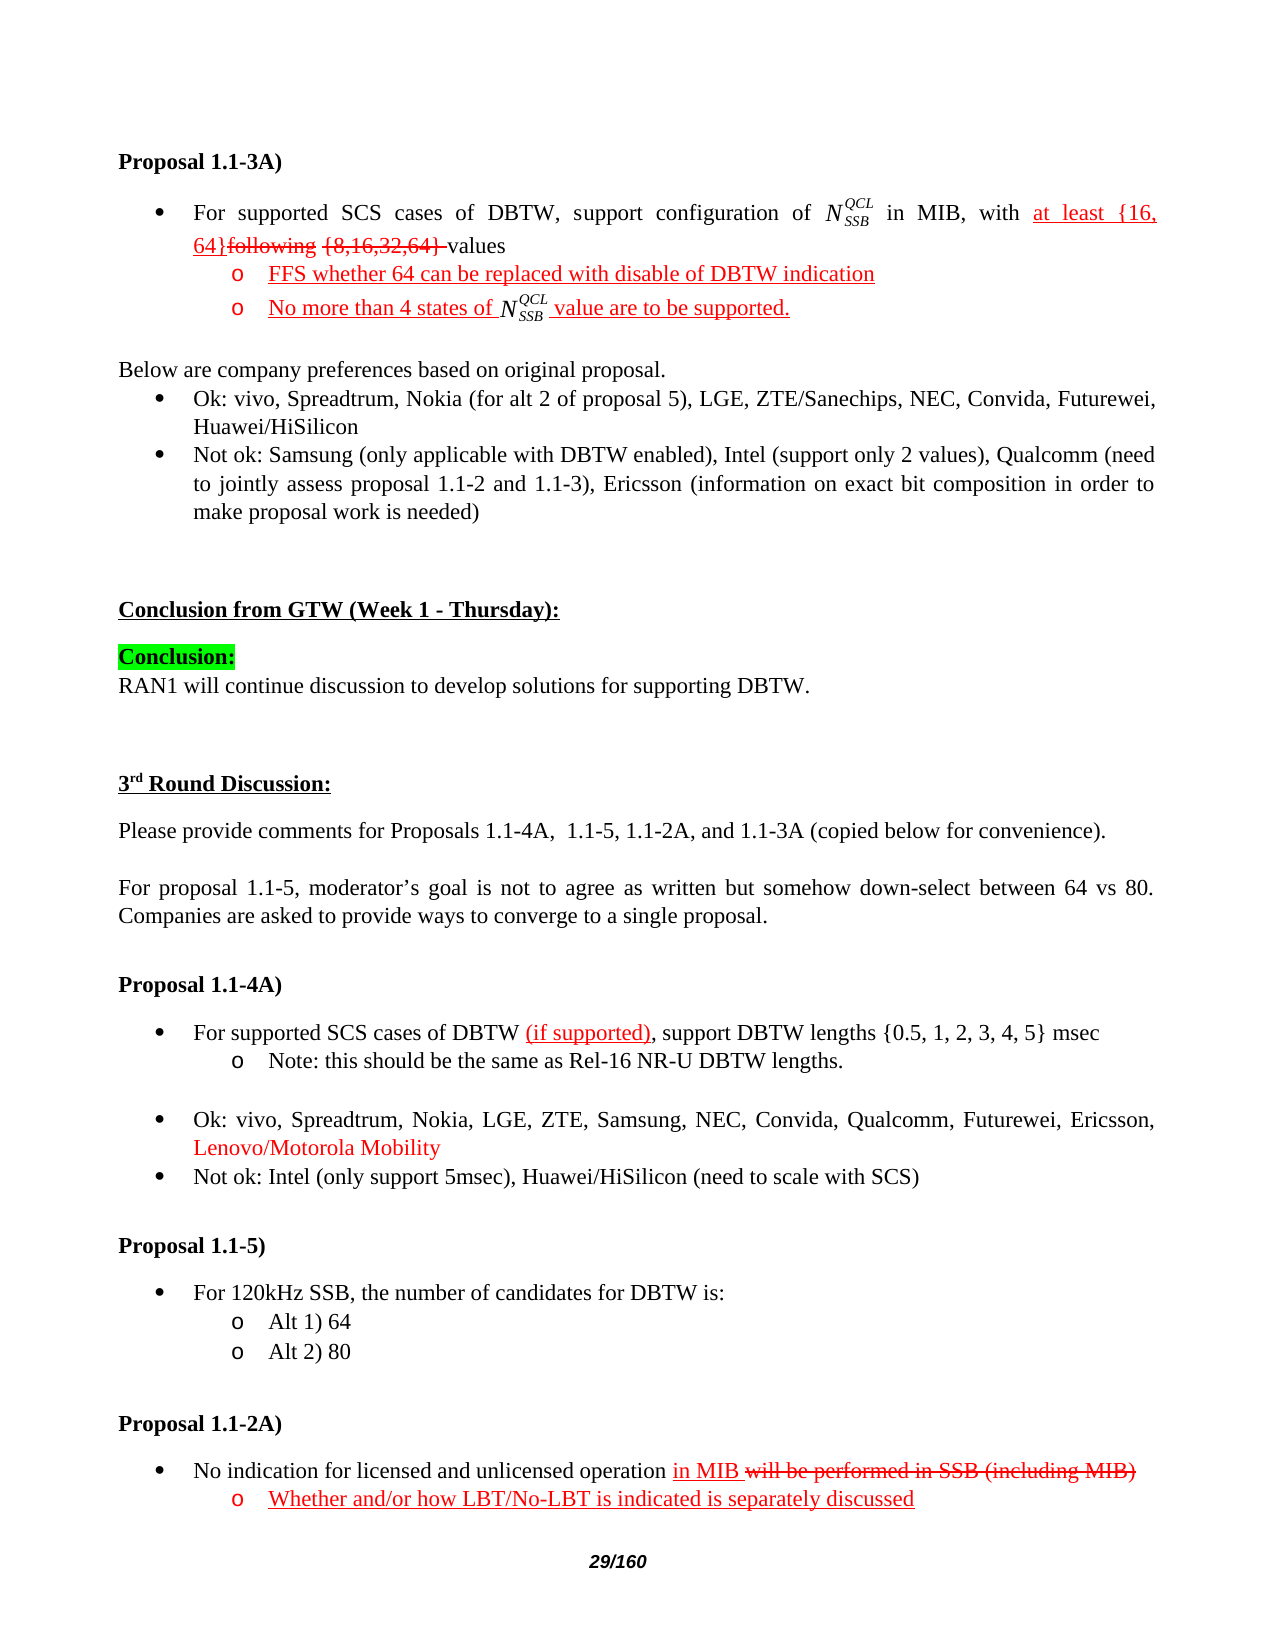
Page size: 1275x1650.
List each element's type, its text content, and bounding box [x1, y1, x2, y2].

list FFS whether 64 can be replaced with disable of DBTW indication [231, 260, 1157, 288]
text For proposal 1.1-5, moderator’s goal is not to agree as written but somehow down-select between 64 vs 80. Companies are asked to provide ways to converge to a single proposal. [118, 874, 1157, 928]
text Conclusion: [118, 643, 1157, 670]
subtitle Proposal 1.1-5) [118, 1232, 1157, 1259]
list Not ok: Samsung (only applicable with DBTW enabled), Intel (support only 2 values), Qualcomm (need to jointly assess proposal 1.1-2 and 1.1-3), Ericsson (information on exact bit composition in order to make proposal work is needed) [156, 442, 1157, 525]
list For supported SCS cases of DBTW (if supported), support DBTW lengths {0.5, 1, 2, 3, 4, 5} msec [156, 1019, 1157, 1045]
list Ok: vivo, Spreadtrum, Nokia (for alt 2 of proposal 5), LGE, ZTE/Sanechips, NEC, Convida, Futurewei, Huawei/HiSilicon [156, 385, 1157, 439]
list Whether and/or how LBT/No-LBT is indicated is separately discussed [231, 1485, 1157, 1513]
subtitle Proposal 1.1-3A) [118, 148, 1157, 174]
list Alt 1) 64 [231, 1308, 1157, 1336]
subtitle Proposal 1.1-4A) [118, 972, 1157, 998]
list No more than 4 states of value are to be supported. [231, 291, 1157, 326]
list Alt 2) 80 [231, 1338, 1157, 1367]
list Note: this should be the same as Rel-16 NR-U DBTW lengths. [231, 1047, 1157, 1075]
subtitle Conclusion from GTW (Week 1 - Thursday): [118, 596, 1157, 623]
list For supported SCS cases of DBTW, support configuration of in MIB, with at least {16, 64}following {8,16,32,64} values [156, 195, 1157, 258]
list Not ok: Intel (only support 5msec), Huawei/HiSilicon (need to scale with SCS) [156, 1163, 1157, 1189]
text Below are company preferences based on original proposal. [118, 356, 1157, 383]
subtitle Proposal 1.1-2A) [118, 1410, 1157, 1436]
list Ok: vivo, Spreadtrum, Nokia, LGE, ZTE, Samsung, NEC, Convida, Qualcomm, Futurewei, Ericsson, Lenovo/Motorola Mobility [156, 1106, 1157, 1161]
list No indication for licensed and unlicensed operation in MIB will be performed in SSB (including MIB) [156, 1457, 1157, 1483]
text Please provide comments for Proposals 1.1-4A, 1.1-5, 1.1-2A, and 1.1-3A (copied below for convenience). [118, 817, 1157, 843]
subtitle 3rd Round Discussion: [118, 770, 1157, 796]
text RAN1 will continue discussion to develop solutions for supporting DBTW. [118, 672, 1157, 698]
list For 120kHz SSB, the number of candidates for DBTW is: [156, 1279, 1157, 1306]
